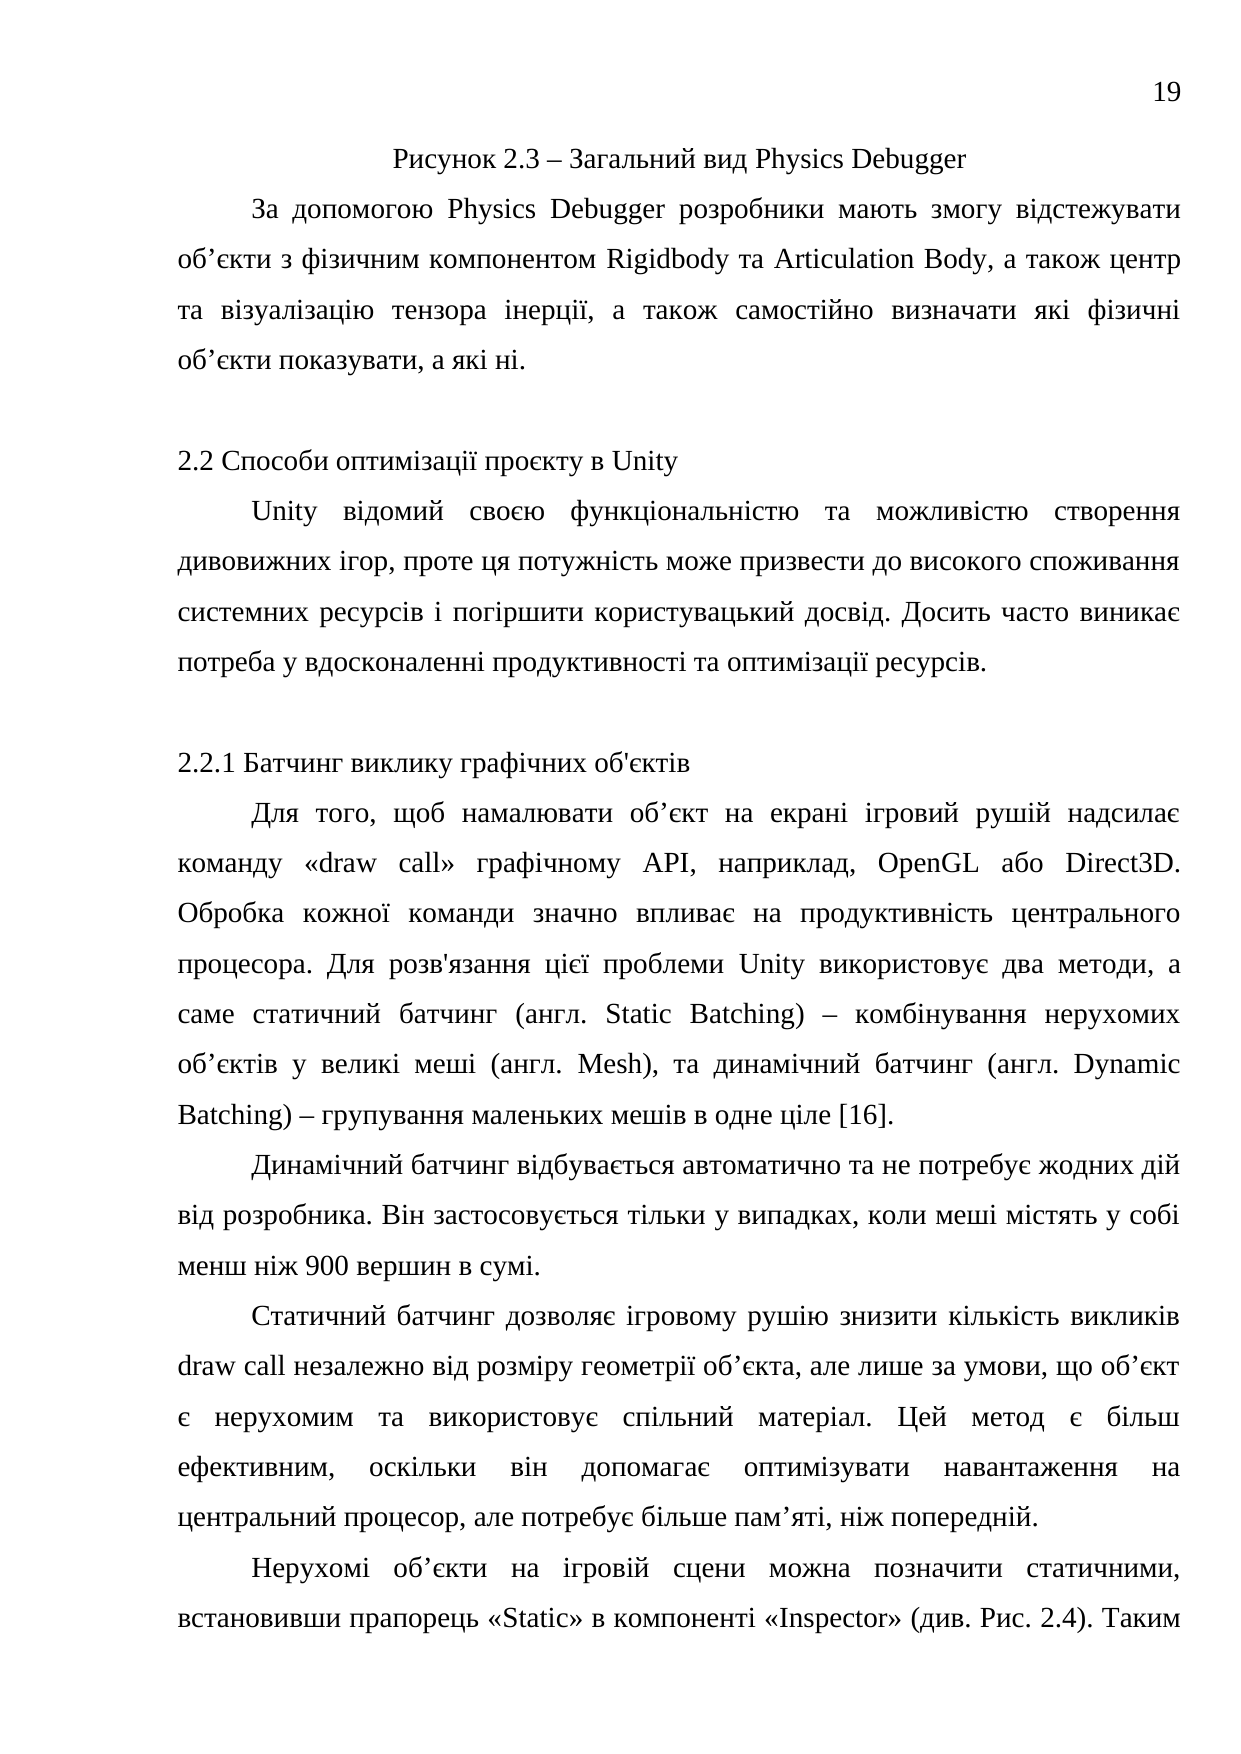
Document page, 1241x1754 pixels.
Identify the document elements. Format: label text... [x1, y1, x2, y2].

text Статичний батчинг дозволяє ігровому рушію знизити кількість викликів draw call незалежно від розміру геометрії об’єкта, але лише за умови, що об’єкт є нерухомим та використовує спільний матеріал. Цей метод є більш ефективним, оскільки він допомагає оптимізувати навантаження на центральний процесор, але потребує більше пам’яті, ніж попередній. [177, 1298, 1181, 1533]
text Динамічний батчинг відбувається автоматично та не потребує жодних дій від розробника. Він застосовується тільки у випадках, коли меші містять у собі менш ніж 900 вершин в сумі. [177, 1147, 1181, 1281]
text Рисунок 2.3 – Загальний вид Physics Debugger [177, 141, 1181, 174]
text Для того, щоб намалювати об’єкт на екрані ігровий рушій надсилає команду «draw call» графічному API, наприклад, OpenGL або Direct3D. Обробка кожної команди значно впливає на продуктивність центрального процесора. Для розв'язання цієї проблеми Unity використовує два методи, а саме статичний батчинг (англ. Static Batching) – комбінування нерухомих об’єктів у великі меші (англ. Mesh), та динамічний батчинг (англ. Dynamic Batching) – групування маленьких мешів в одне ціле [16]. [177, 795, 1181, 1130]
text 2.2 Способи оптимізації проєкту в Unity [177, 443, 1181, 476]
text За допомогою Physics Debugger розробники мають змогу відстежувати об’єкти з фізичним компонентом Rigidbody та Articulation Body, а також центр та візуалізацію тензора інерції, а також самостійно визначати які фізичні об’єкти показувати, а які ні. [177, 191, 1181, 376]
text 2.2.1 Батчинг виклику графічних об'єктів [177, 745, 1181, 778]
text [177, 1550, 1181, 1633]
text Unity відомий своєю функціональністю та можливістю створення дивовижних ігор, проте ця потужність може призвести до високого споживання системних ресурсів і погіршити користувацький досвід. Досить часто виникає потреба у вдосконаленні продуктивності та оптимізації ресурсів. [177, 493, 1181, 678]
